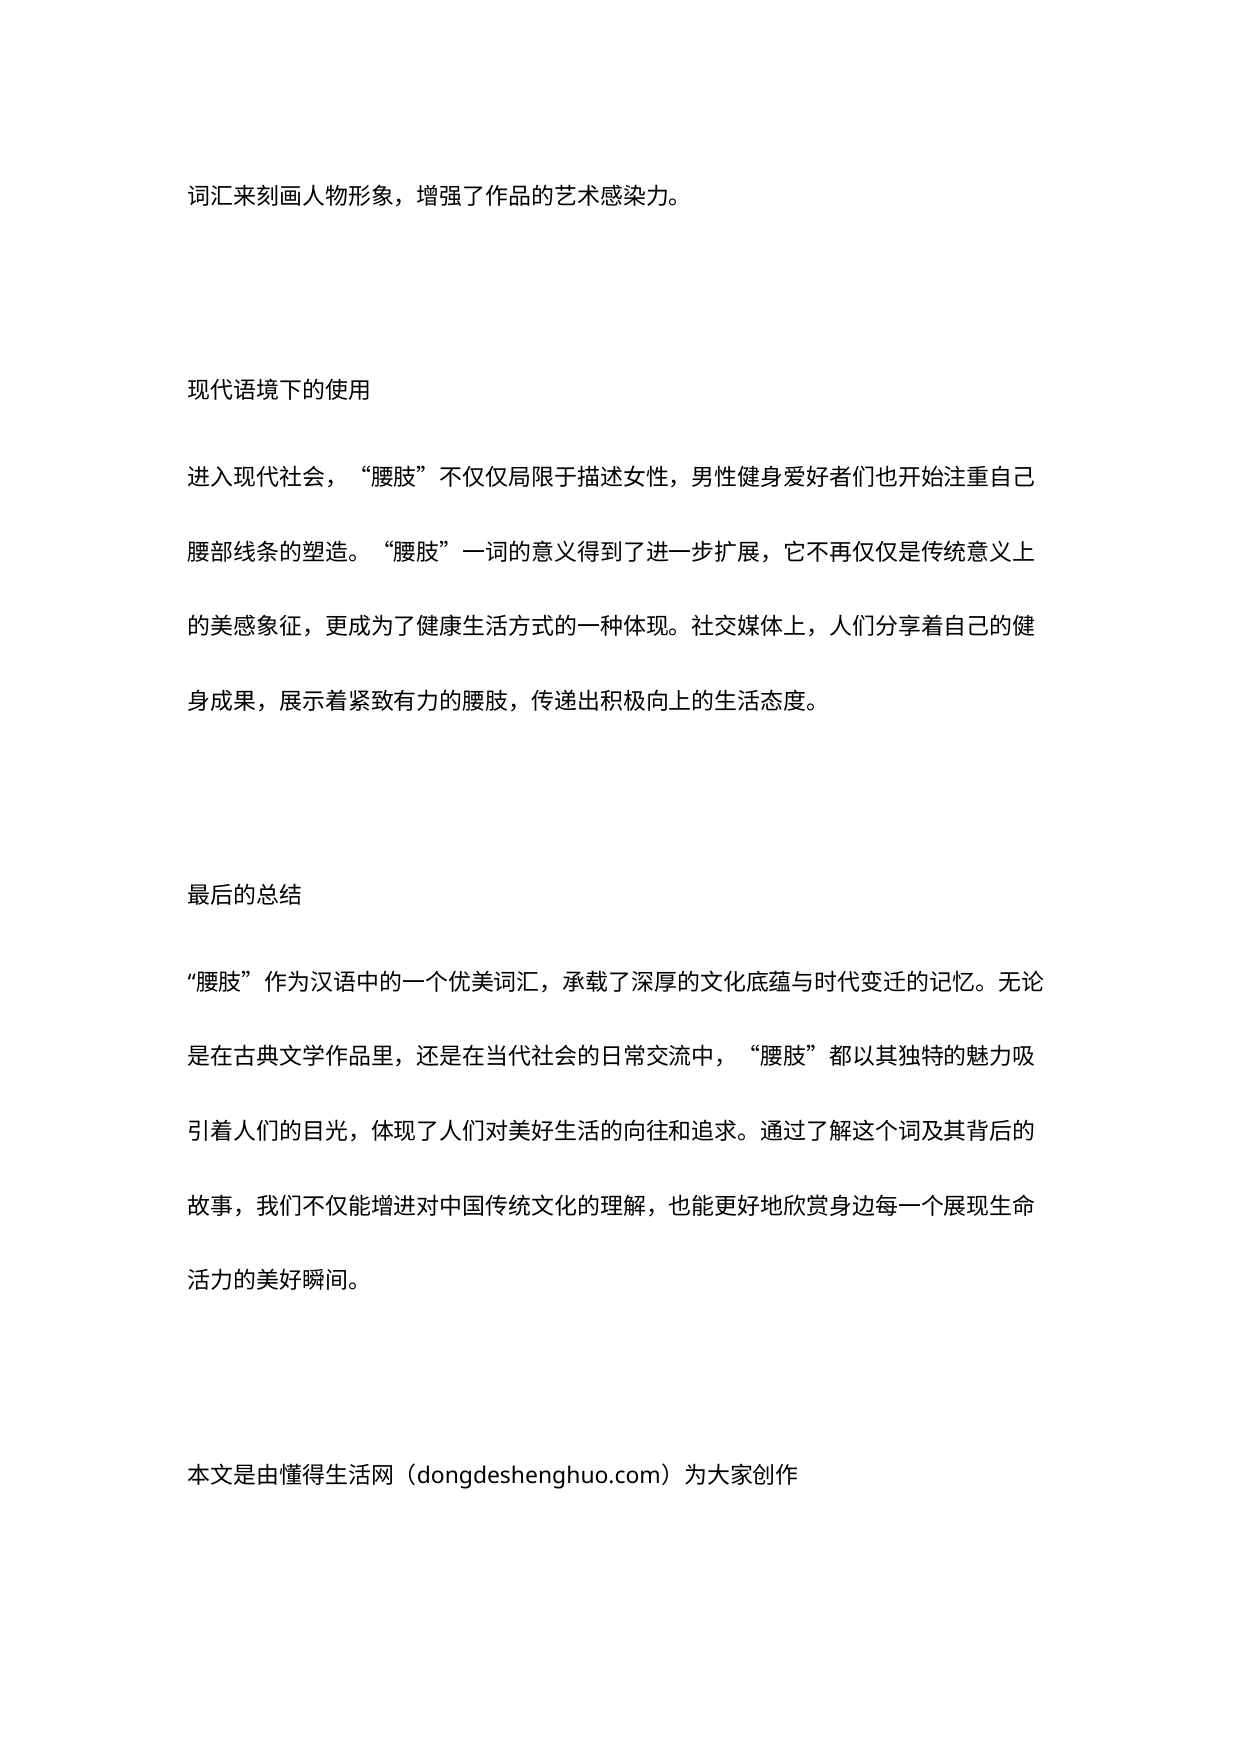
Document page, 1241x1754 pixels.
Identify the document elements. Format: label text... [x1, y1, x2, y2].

text “腰肢”作为汉语中的一个优美词汇，承载了深厚的文化底蕴与时代变迁的记忆。无论是在古典文学作品里，还是在当代社会的日常交流中，“腰肢”都以其独特的魅力吸引着人们的目光，体现了人们对美好生活的向往和追求。通过了解这个词及其背后的故事，我们不仅能增进对中国传统文化的理解，也能更好地欣赏身边每一个展现生命活力的美好瞬间。 [187, 948, 1053, 1311]
text 进入现代社会，“腰肢”不仅仅局限于描述女性，男性健身爱好者们也开始注重自己腰部线条的塑造。“腰肢”一词的意义得到了进一步扩展，它不再仅仅是传统意义上的美感象征，更成为了健康生活方式的一种体现。社交媒体上，人们分享着自己的健身成果，展示着紧致有力的腰肢，传递出积极向上的生活态度。 [187, 443, 1053, 732]
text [187, 162, 1053, 227]
text 本文是由懂得生活网（dongdeshenghuo.com）为大家创作 [187, 1441, 1053, 1506]
text 现代语境下的使用 [187, 356, 1053, 421]
text 最后的总结 [187, 861, 1053, 926]
